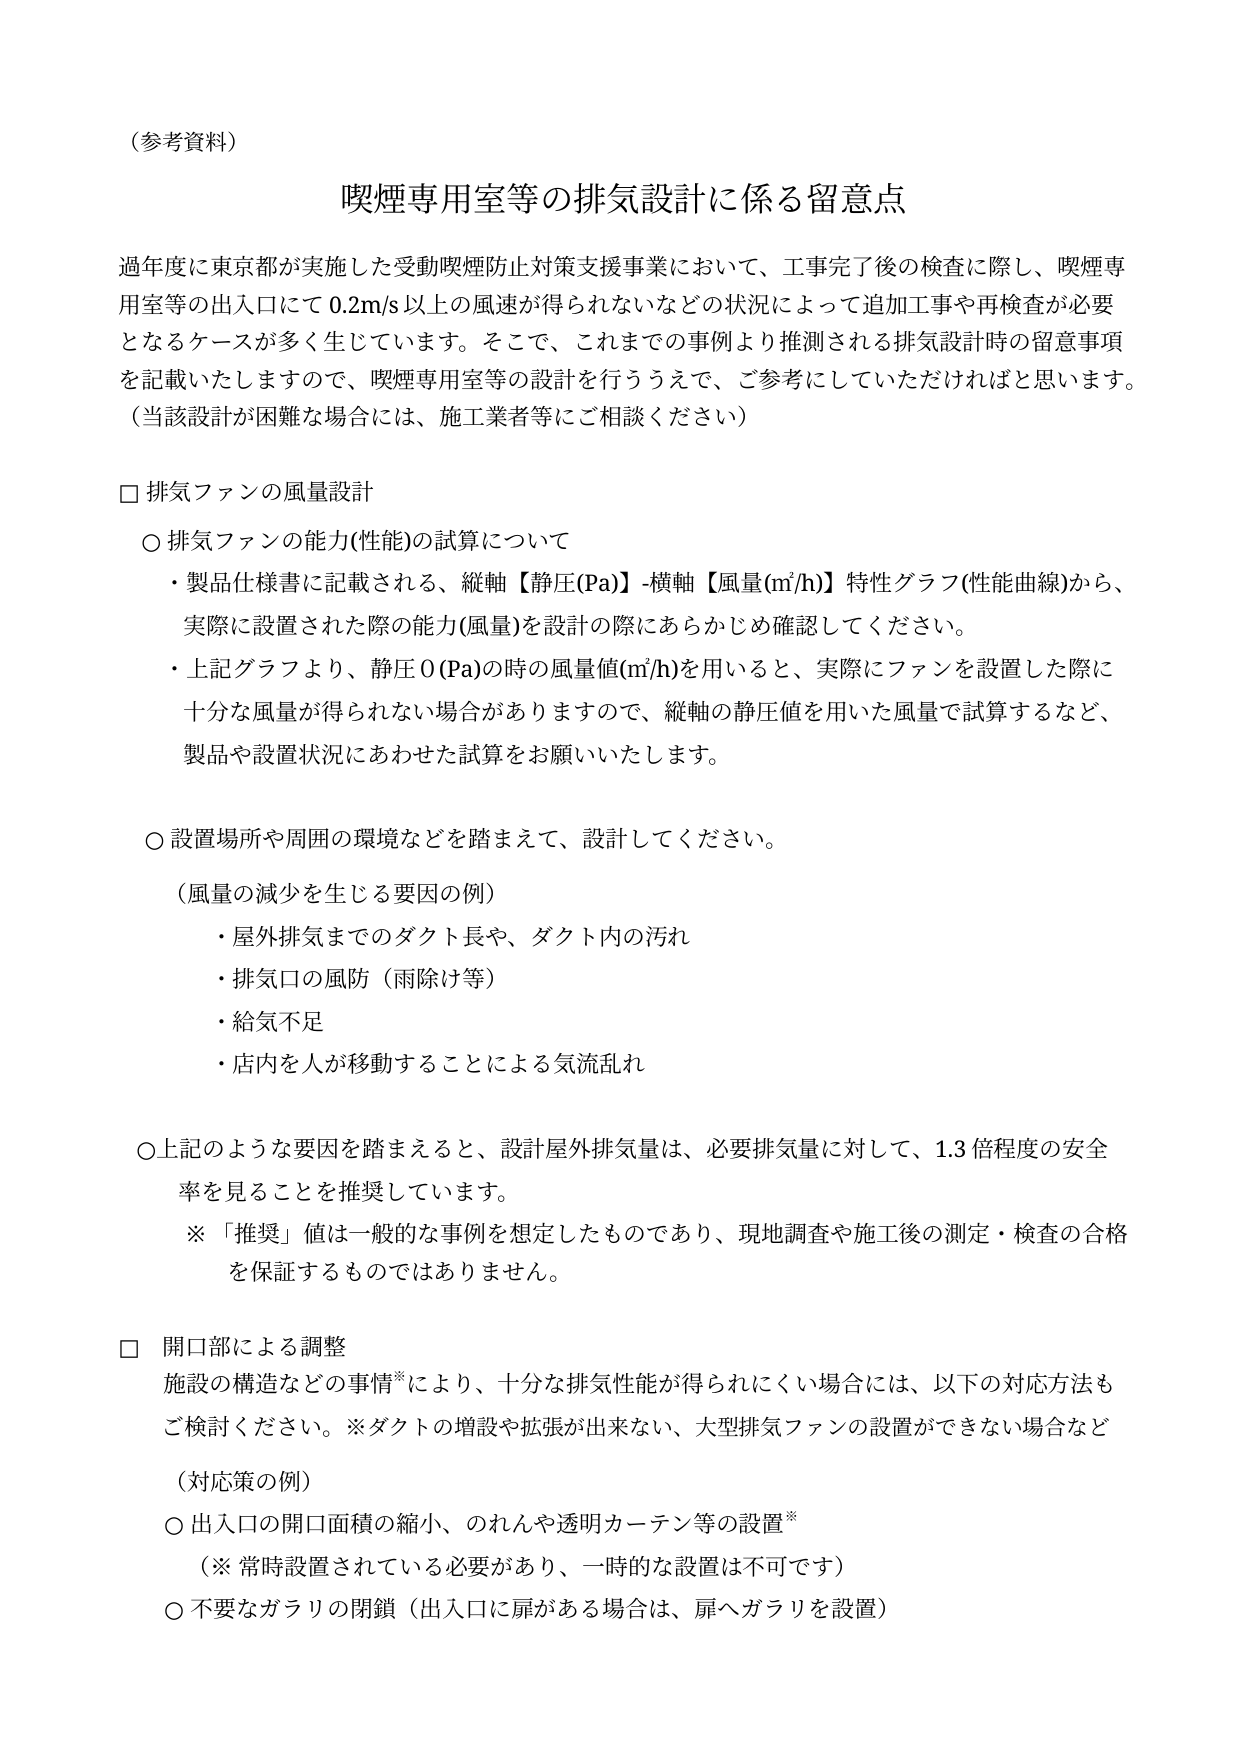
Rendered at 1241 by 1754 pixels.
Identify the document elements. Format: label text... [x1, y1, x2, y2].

text ・給気不足 [210, 1001, 1128, 1039]
text ・上記グラフより、静圧０(Pa)の時の風量値(㎡/h)を用いると、実際にファンを設置した際に十分な風量が得られない場合がありますので、縦軸の静圧値を用いた風量で試算するなど、製品や設置状況にあわせた試算をお願いいたします。 [164, 648, 1128, 772]
text ・製品仕様書に記載される、縦軸【静圧(Pa)】-横軸【風量(㎡/h)】特性グラフ(性能曲線)から、実際に設置された際の能力(風量)を設計の際にあらかじめ確認してください。 [164, 563, 1128, 644]
text 喫煙専用室等の排気設計に係る留意点 [118, 159, 1128, 234]
text ○上記のような要因を踏まえると、設計屋外排気量は、必要排気量に対して、1.3倍程度の安全率を見ることを推奨しています。 [118, 1128, 1128, 1209]
text 過年度に東京都が実施した受動喫煙防止対策支援事業において、工事完了後の検査に際し、喫煙専用室等の出入口にて0.2m/s以上の風速が得られないなどの状況によって追加工事や再検査が必要となるケースが多く生じています。そこで、これまでの事例より推測される排気設計時の留意事項を記載いたしますので、喫煙専用室等の設計を行ううえで、ご参考にしていただければと思います。（当該設計が困難な場合には、施工業者等にご相談ください） [118, 247, 1128, 434]
text ・排気口の風防（雨除け等） [210, 959, 1128, 997]
text ※ 「推奨」値は一般的な事例を想定したものであり、現地調査や施工後の測定・検査の合格を保証するものではありません。 [186, 1214, 1128, 1289]
text （対応策の例） [164, 1462, 1128, 1499]
text （※ 常時設置されている必要があり、一時的な設置は不可です） [187, 1547, 1128, 1584]
text （風量の減少を生じる要因の例） [164, 874, 1128, 912]
text □ 開口部による調整 [118, 1326, 1128, 1364]
text ○ 設置場所や周囲の環境などを踏まえて、設計してください。 [144, 819, 1128, 857]
text 施設の構造などの事情※により、十分な排気性能が得られにくい場合には、以下の対応方法もご検討ください。※ダクトの増設や拡張が出来ない、大型排気ファンの設置ができない場合など [162, 1364, 1128, 1444]
text （参考資料） [118, 122, 1128, 159]
text ・屋外排気までのダクト長や、ダクト内の汚れ [210, 917, 1128, 954]
text □ 排気ファンの風量設計 [118, 472, 1128, 509]
text ○ 不要なガラリの閉鎖（出入口に扉がある場合は、扉へガラリを設置） [164, 1589, 1128, 1627]
text ○ 出入口の開口面積の縮小、のれんや透明カーテン等の設置※ [164, 1504, 1128, 1542]
text ・店内を人が移動することによる気流乱れ [210, 1044, 1128, 1081]
text ○ 排気ファンの能力(性能)の試算について [141, 521, 1128, 558]
